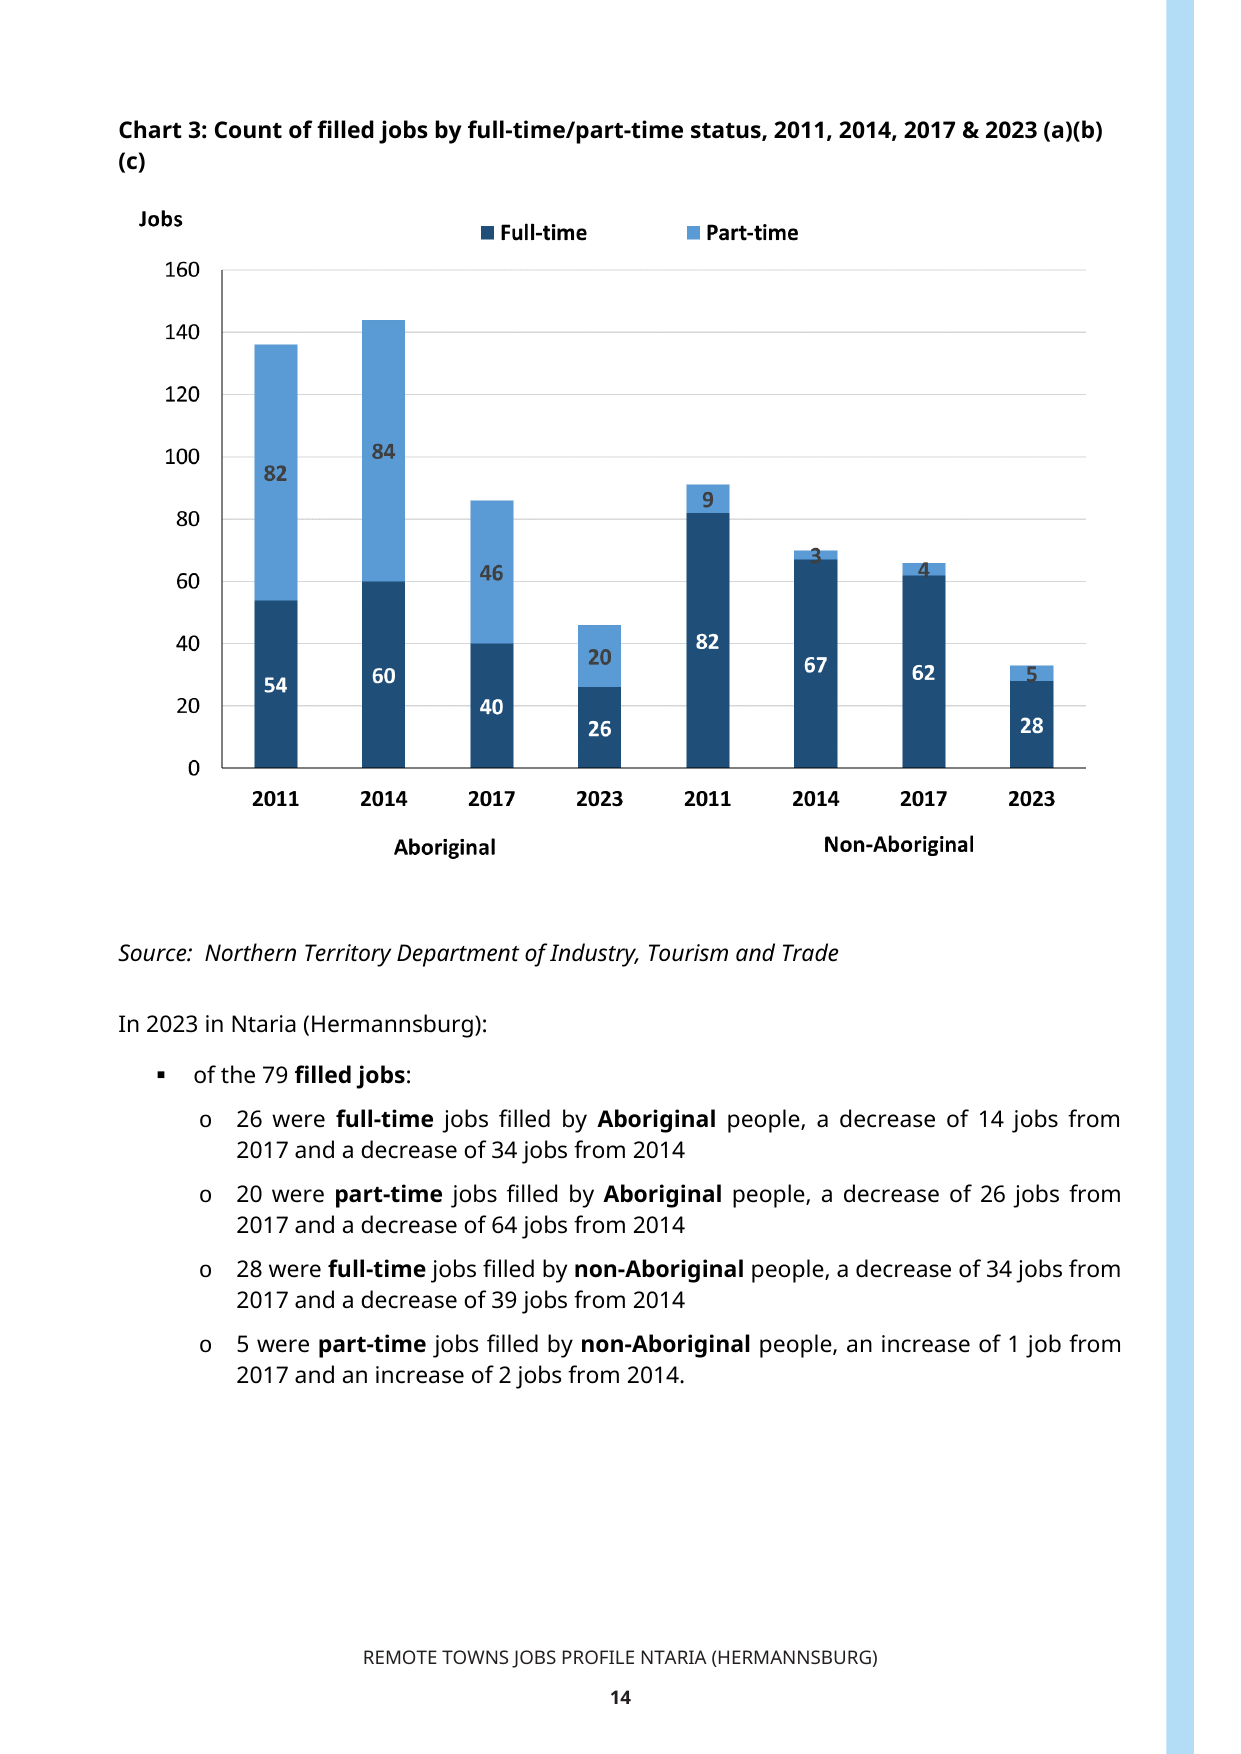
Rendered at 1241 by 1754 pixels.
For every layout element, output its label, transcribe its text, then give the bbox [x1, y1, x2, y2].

picture [118, 188, 1125, 918]
text 20 were part-time jobs filled by Aboriginal people, a decrease of 26 jobs from 2017 and a decrease of 64 jobs from 2014 [199, 1178, 1122, 1240]
text 5 were part-time jobs filled by non-Aboriginal people, an increase of 1 job from 2017 and an increase of 2 jobs from 2014. [199, 1328, 1122, 1391]
text Chart 3: Count of filled jobs by full-time/part-time status, 2011, 2014, 2017 & 2023 (a)(b)(c) [118, 114, 1122, 176]
text of the 79 filled jobs: [156, 1059, 1122, 1090]
text In 2023 in Ntaria (Hermannsburg): [118, 1008, 1122, 1040]
text 26 were full-time jobs filled by Aboriginal people, a decrease of 14 jobs from 2017 and a decrease of 34 jobs from 2014 [199, 1103, 1122, 1165]
text 28 were full-time jobs filled by non-Aboriginal people, a decrease of 34 jobs from 2017 and a decrease of 39 jobs from 2014 [199, 1253, 1122, 1315]
text Source: Northern Territory Department of Industry, Tourism and Trade [118, 937, 1122, 968]
